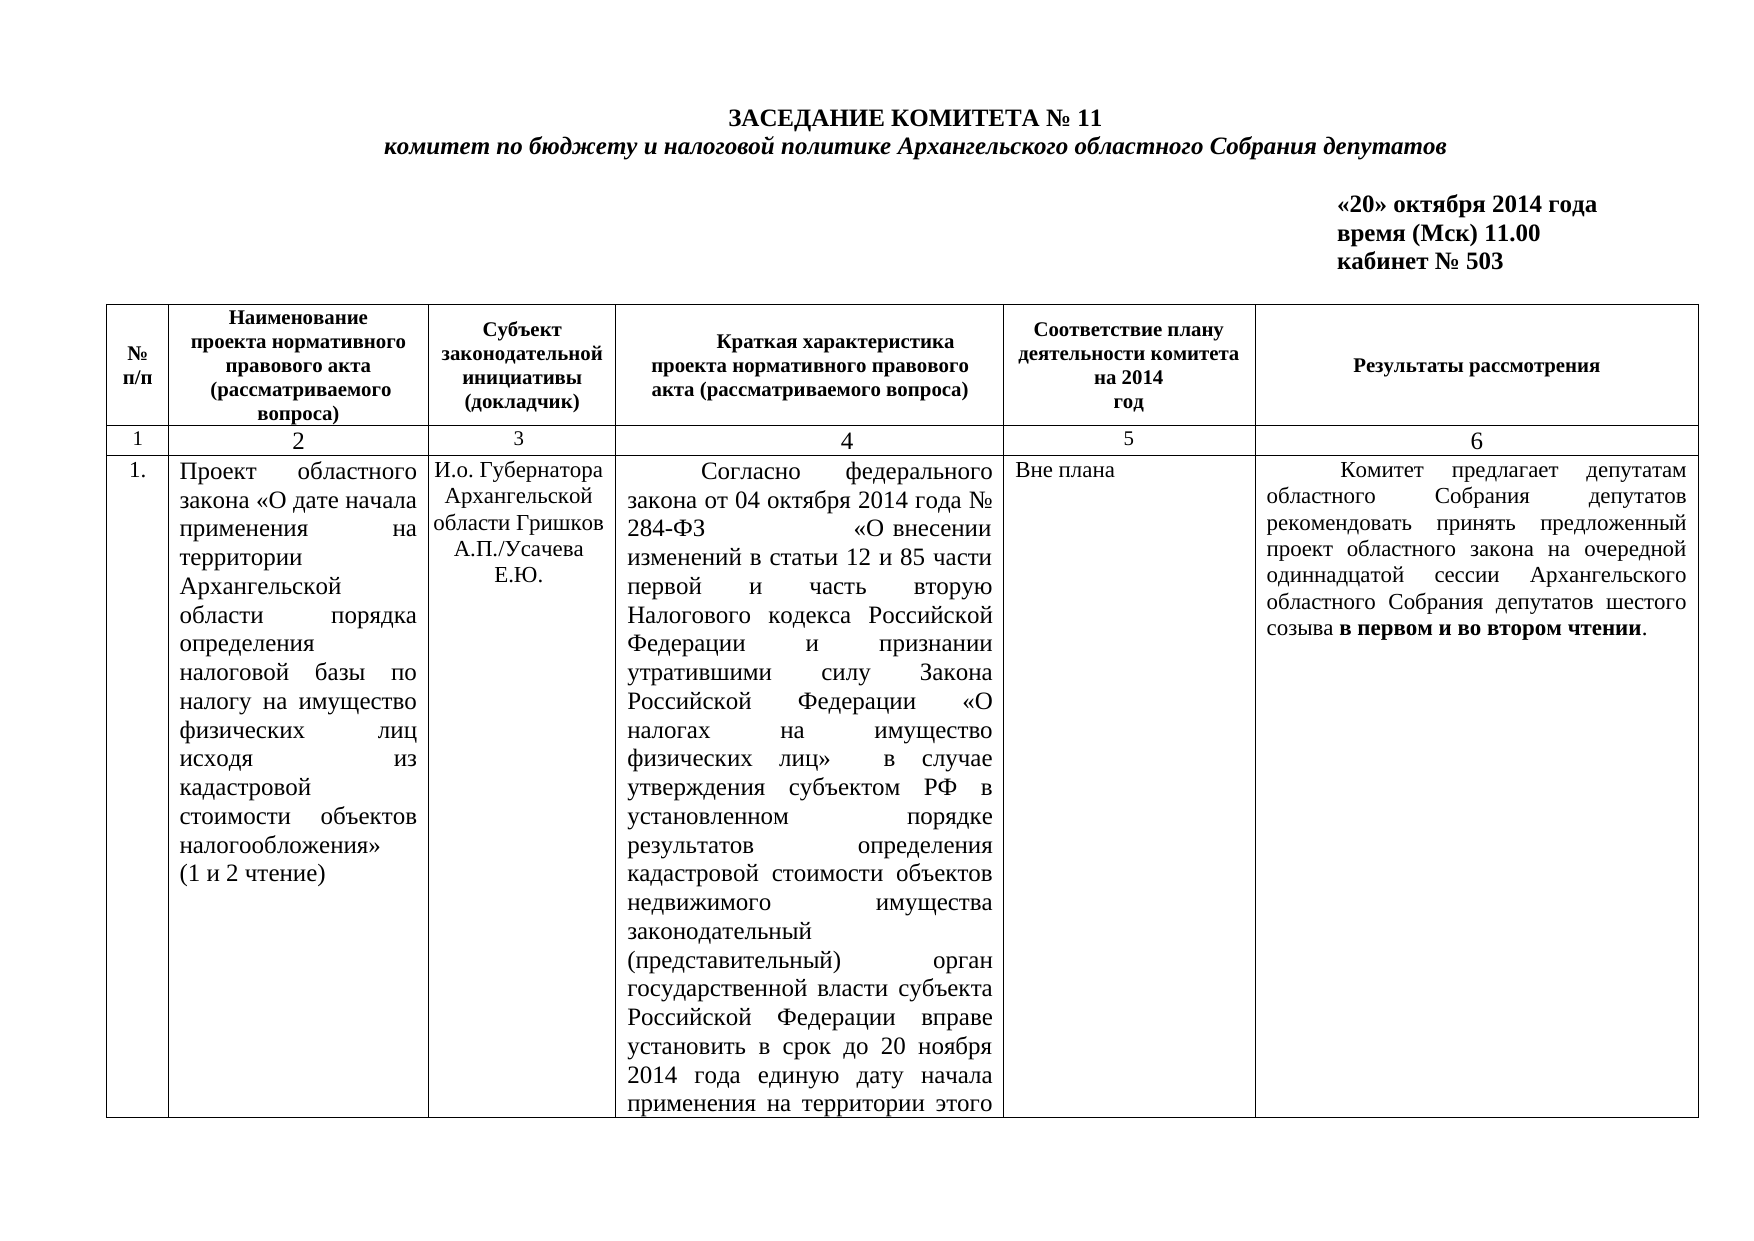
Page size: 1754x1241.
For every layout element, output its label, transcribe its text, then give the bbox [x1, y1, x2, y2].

table_cell 3 [429, 426, 615, 455]
text «20» октября 2014 года [118, 189, 1712, 218]
table_cell 4 [616, 426, 1003, 455]
table_header Результаты рассмотрения [1256, 305, 1698, 425]
table_header Краткая характеристика проекта нормативного правового акта (рассматриваемого вопроса) [616, 305, 1003, 425]
table_header Субъект законодательной инициативы (докладчик) [429, 305, 615, 425]
table_cell 1. [107, 456, 168, 1117]
text комитет по бюджету и налоговой политике Архангельского областного Собрания депутатов [118, 131, 1712, 160]
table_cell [429, 456, 615, 1117]
text ЗАСЕДАНИЕ КОМИТЕТА № 11 [118, 103, 1712, 131]
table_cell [1256, 456, 1698, 1117]
table_header № п/п [107, 305, 168, 425]
table_cell 2 [169, 426, 428, 455]
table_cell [169, 456, 428, 1117]
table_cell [616, 456, 1003, 1117]
text кабинет № 503 [118, 246, 1712, 275]
table_cell 5 [1004, 426, 1255, 455]
text время (Мск) 11.00 [118, 218, 1712, 246]
table_cell 1 [107, 426, 168, 455]
table_cell 6 [1256, 426, 1698, 455]
table_header Соответствие плану деятельности комитета на 2014 год [1004, 305, 1255, 425]
table_cell Вне плана [1004, 456, 1255, 1117]
table_header Наименование проекта нормативного правового акта (рассматриваемого вопроса) [169, 305, 428, 425]
